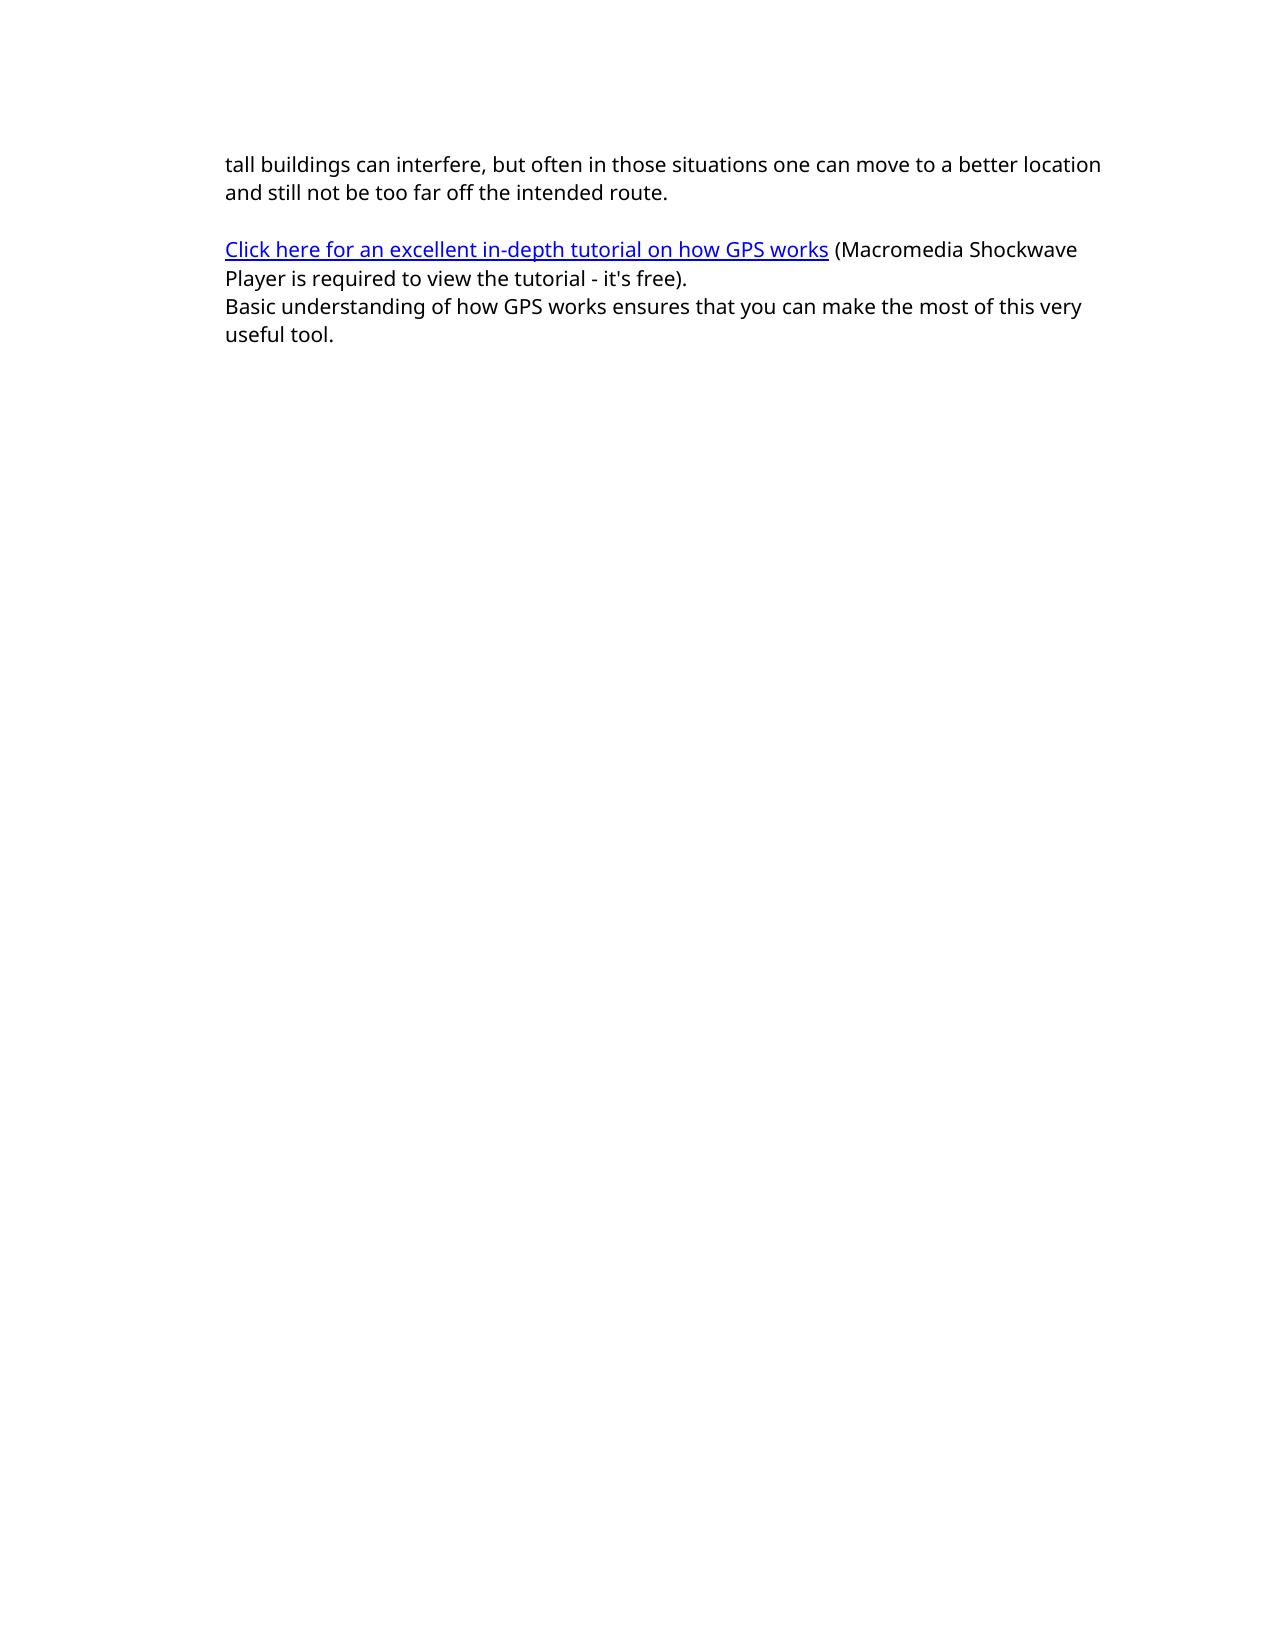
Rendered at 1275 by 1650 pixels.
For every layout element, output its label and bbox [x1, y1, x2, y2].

text [225, 150, 1125, 375]
